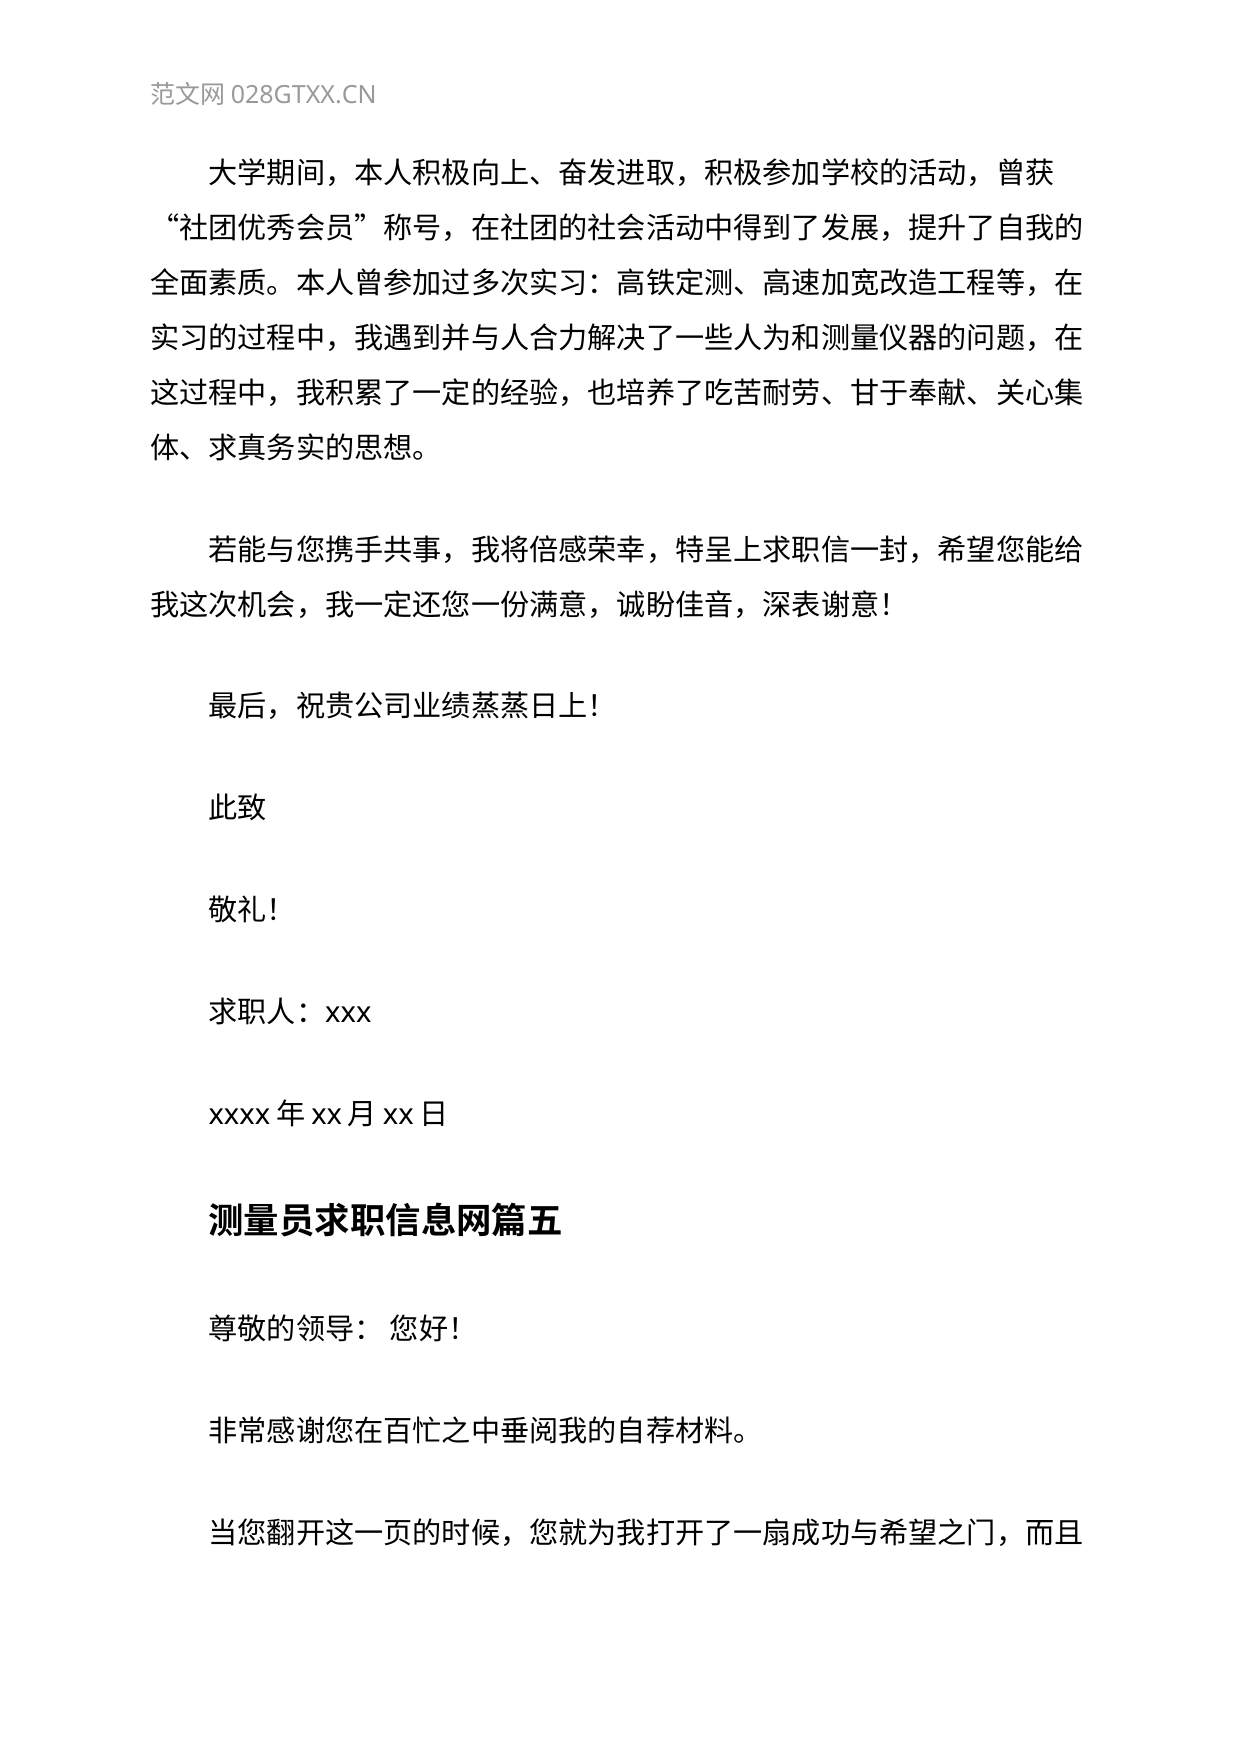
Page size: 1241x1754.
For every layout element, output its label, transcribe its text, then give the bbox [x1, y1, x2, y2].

text 此致 [150, 785, 1090, 827]
text 若能与您携手共事，我将倍感荣幸，特呈上求职信一封，希望您能给我这次机会，我一定还您一份满意，诚盼佳音，深表谢意！ [150, 526, 1090, 623]
text 测量员求职信息网篇五 [150, 1192, 1090, 1243]
text 求职人：xxx [150, 988, 1090, 1031]
text 非常感谢您在百忙之中垂阅我的自荐材料。 [150, 1407, 1090, 1450]
text 大学期间，本人积极向上、奋发进取，积极参加学校的活动，曾获“社团优秀会员”称号，在社团的社会活动中得到了发展，提升了自我的全面素质。本人曾参加过多次实习：高铁定测、高速加宽改造工程等，在实习的过程中，我遇到并与人合力解决了一些人为和测量仪器的问题，在这过程中，我积累了一定的经验，也培养了吃苦耐劳、甘于奉献、关心集体、求真务实的思想。 [150, 150, 1090, 467]
text 敬礼！ [150, 886, 1090, 929]
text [150, 1509, 1090, 1551]
text 尊敬的领导： 您好！ [150, 1306, 1090, 1348]
text 最后，祝贵公司业绩蒸蒸日上！ [150, 683, 1090, 725]
text xxxx年xx月xx日 [150, 1090, 1090, 1133]
